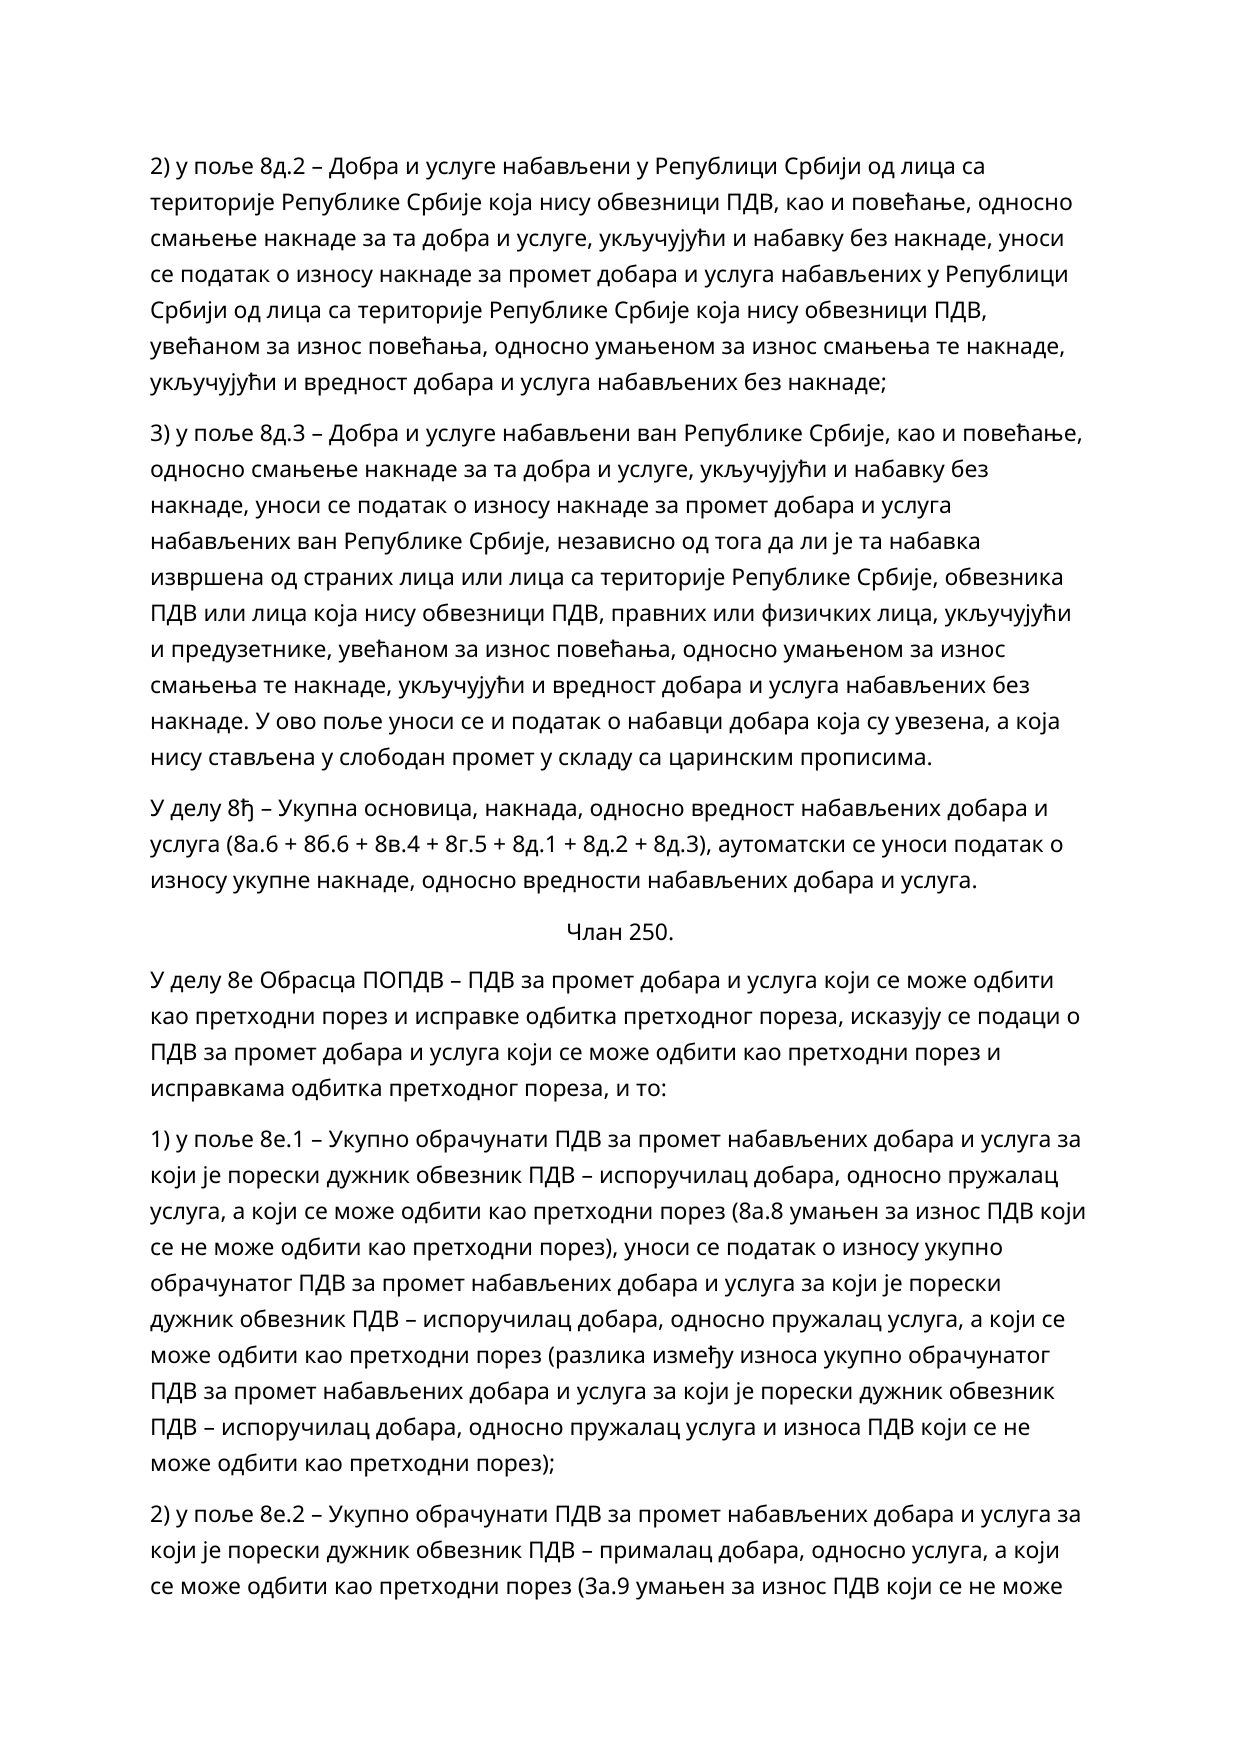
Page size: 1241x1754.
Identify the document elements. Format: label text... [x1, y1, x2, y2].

text Члан 250. [150, 916, 1090, 947]
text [150, 1498, 1090, 1602]
text 2) у поље 8д.2 – Добра и услуге набављени у Републици Србији од лица са територије Републике Србије која нису обвезници ПДВ, као и повећање, односно смањење накнаде за та добра и услуге, укључујући и набавку без накнаде, уноси се податак о износу накнаде за промет добара и услуга набављених у Републици Србији од лица са територије Републике Србије која нису обвезници ПДВ, увећаном за износ повећања, односно умањеном за износ смањења те накнаде, укључујући и вредност добара и услуга набављених без накнаде; [150, 150, 1090, 397]
text У делу 8е Обрасца ПОПДВ – ПДВ за промет добара и услуга који се може одбити као претходни порез и исправке одбитка претходног пореза, исказују се подаци о ПДВ за промет добара и услуга који се може одбити као претходни порез и исправкама одбитка претходног пореза, и то: [150, 964, 1090, 1103]
text 3) у поље 8д.3 – Добра и услуге набављени ван Републике Србије, као и повећање, односно смањење накнаде за та добра и услуге, укључујући и набавку без накнаде, уноси се податак о износу накнаде за промет добара и услуга набављених ван Републике Србије, независно од тога да ли је та набавка извршена од страних лица или лица са територије Републике Србије, обвезника ПДВ или лица која нису обвезници ПДВ, правних или физичких лица, укључујући и предузетнике, увећаном за износ повећања, односно умањеном за износ смањења те накнаде, укључујући и вредност добара и услуга набављених без накнаде. У ово поље уноси се и податак о набавци добара која су увезена, а која нису стављена у слободан промет у складу са царинским прописима. [150, 417, 1090, 772]
text 1) у поље 8е.1 – Укупно обрачунати ПДВ за промет набављених добара и услуга за који је порески дужник обвезник ПДВ – испоручилац добара, односно пружалац услуга, а који се може одбити као претходни порез (8а.8 умањен за износ ПДВ који се не може одбити као претходни порез), уноси се податак о износу укупно обрачунатог ПДВ за промет набављених добара и услуга за који је порески дужник обвезник ПДВ – испоручилац добара, односно пружалац услуга, а који се може одбити као претходни порез (разлика између износа укупно обрачунатог ПДВ за промет набављених добара и услуга за који је порески дужник обвезник ПДВ – испоручилац добара, односно пружалац услуга и износа ПДВ који се не може одбити као претходни порез); [150, 1123, 1090, 1478]
text У делу 8ђ – Укупна основица, накнада, односно вредност набављених добара и услуга (8а.6 + 8б.6 + 8в.4 + 8г.5 + 8д.1 + 8д.2 + 8д.3), аутоматски се уноси податак о износу укупне накнаде, односно вредности набављених добара и услуга. [150, 792, 1090, 895]
